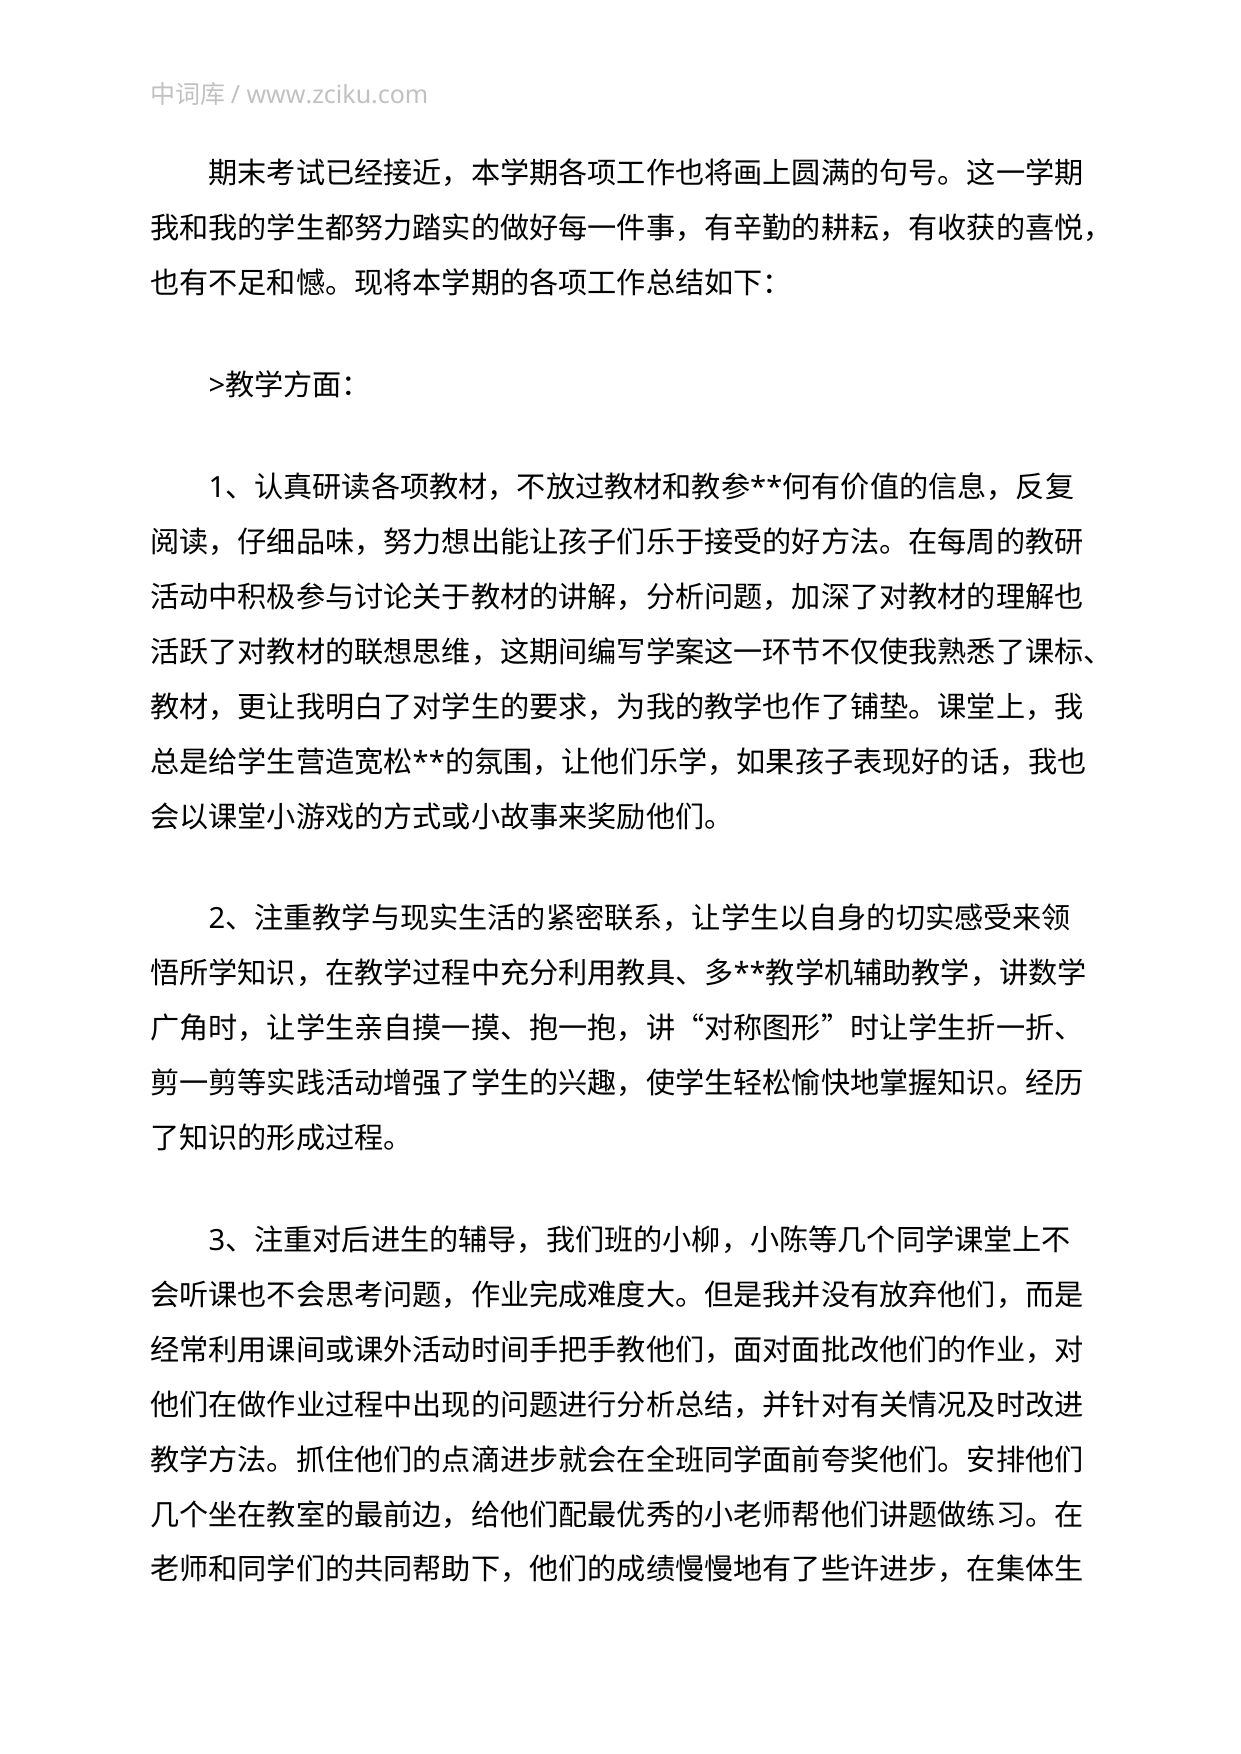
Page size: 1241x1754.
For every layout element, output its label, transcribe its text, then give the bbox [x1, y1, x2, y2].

text 2、注重教学与现实生活的紧密联系，让学生以自身的切实感受来领悟所学知识，在教学过程中充分利用教具、多**教学机辅助教学，讲数学广角时，让学生亲自摸一摸、抱一抱，讲“对称图形”时让学生折一折、剪一剪等实践活动增强了学生的兴趣，使学生轻松愉快地掌握知识。经历了知识的形成过程。 [150, 895, 1090, 1157]
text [150, 1216, 1090, 1588]
text 期末考试已经接近，本学期各项工作也将画上圆满的句号。这一学期我和我的学生都努力踏实的做好每一件事，有辛勤的耕耘，有收获的喜悦，也有不足和憾。现将本学期的各项工作总结如下： [150, 150, 1090, 302]
text >教学方面： [150, 362, 1090, 404]
text 1、认真研读各项教材，不放过教材和教参**何有价值的信息，反复阅读，仔细品味，努力想出能让孩子们乐于接受的好方法。在每周的教研活动中积极参与讨论关于教材的讲解，分析问题，加深了对教材的理解也活跃了对教材的联想思维，这期间编写学案这一环节不仅使我熟悉了课标、教材，更让我明白了对学生的要求，为我的教学也作了铺垫。课堂上，我总是给学生营造宽松**的氛围，让他们乐学，如果孩子表现好的话，我也会以课堂小游戏的方式或小故事来奖励他们。 [150, 463, 1090, 835]
